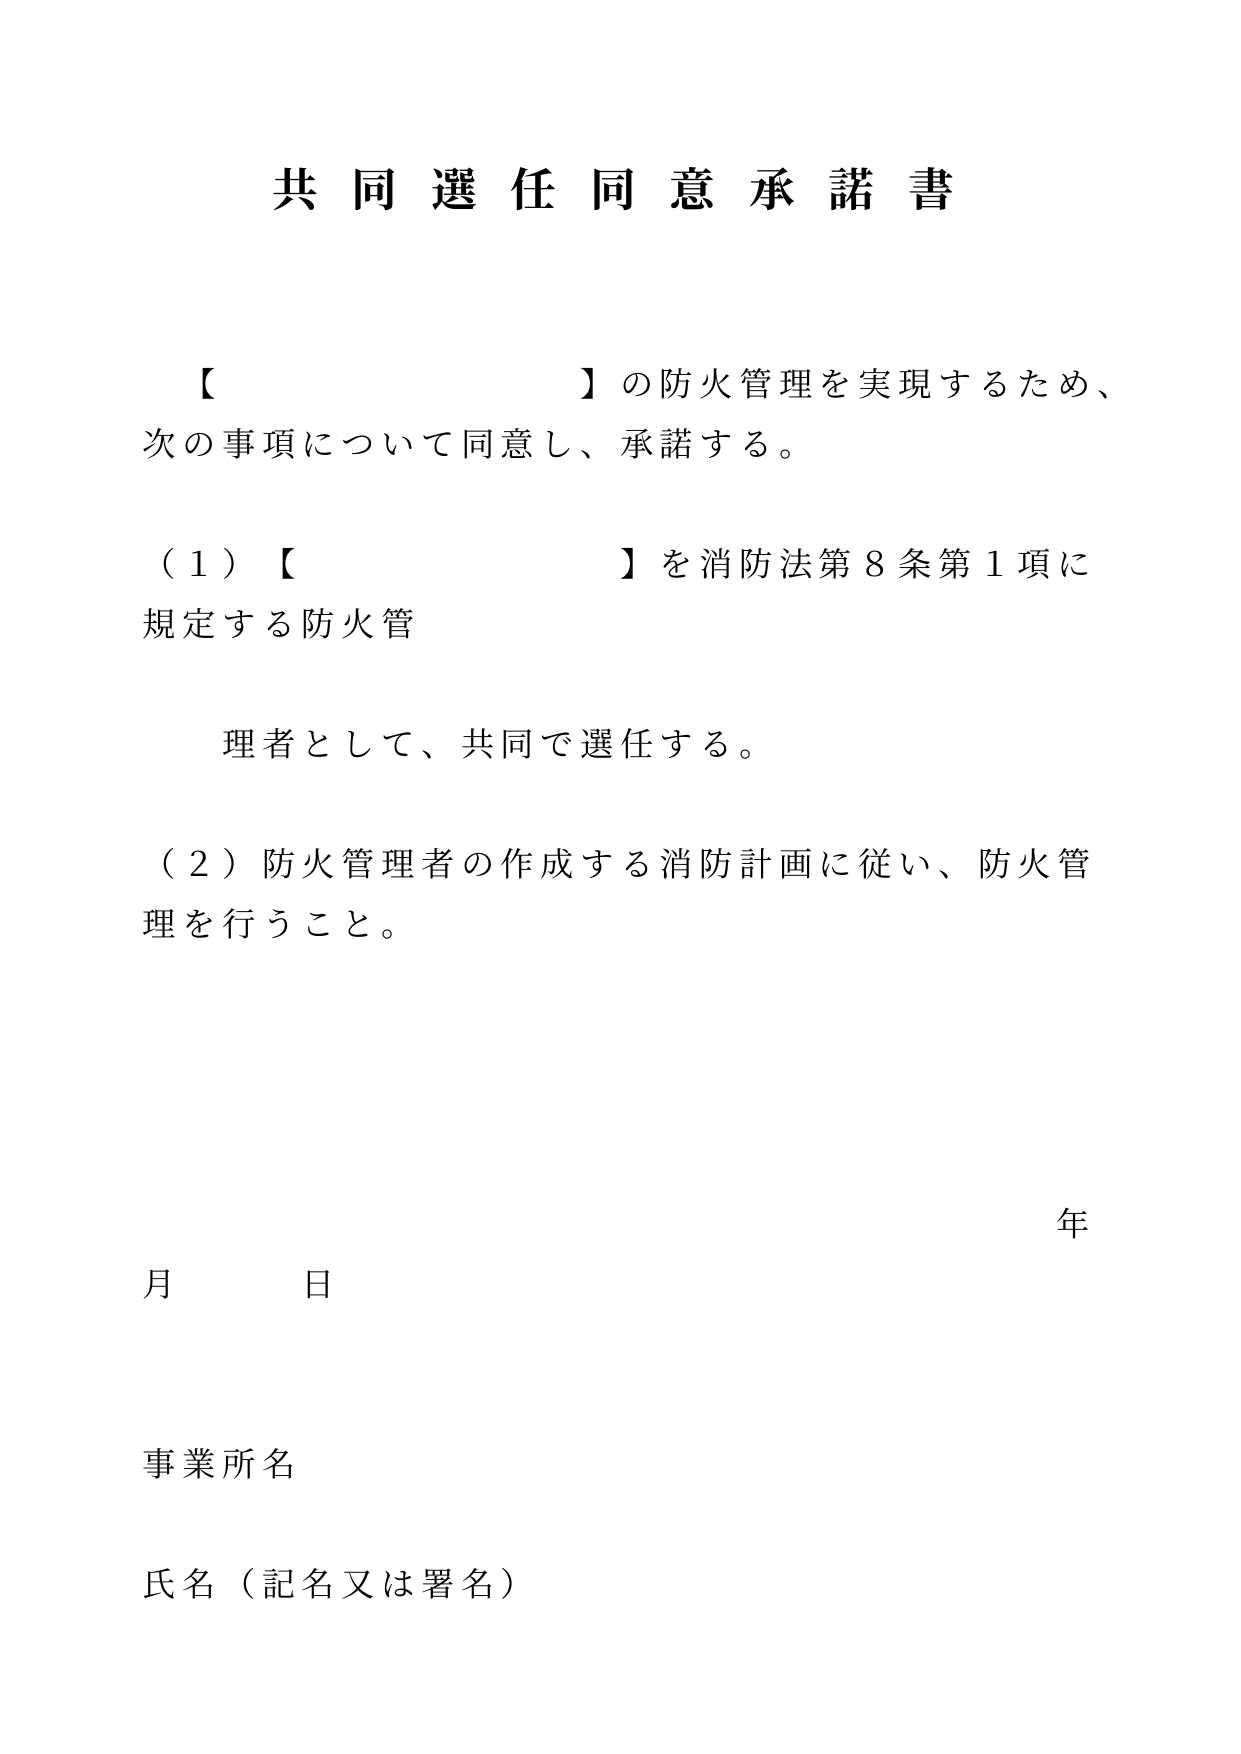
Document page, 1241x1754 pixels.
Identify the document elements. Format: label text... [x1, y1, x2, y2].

text 【 】の防火管理を実現するため、次の事項について同意し、承諾する。 [143, 352, 1098, 472]
text 理者として、共同で選任する。 [143, 712, 1098, 772]
text 共 同 選 任 同 意 承 諾 書 [143, 142, 1098, 232]
text 年 月 日 [143, 1192, 1098, 1312]
text （１）【 】を消防法第８条第１項に規定する防火管 [143, 532, 1098, 652]
text 氏名（記名又は署名） [143, 1552, 1098, 1612]
text （２）防火管理者の作成する消防計画に従い、防火管理を行うこと。 [143, 832, 1098, 952]
text 事業所名 [143, 1432, 1098, 1492]
